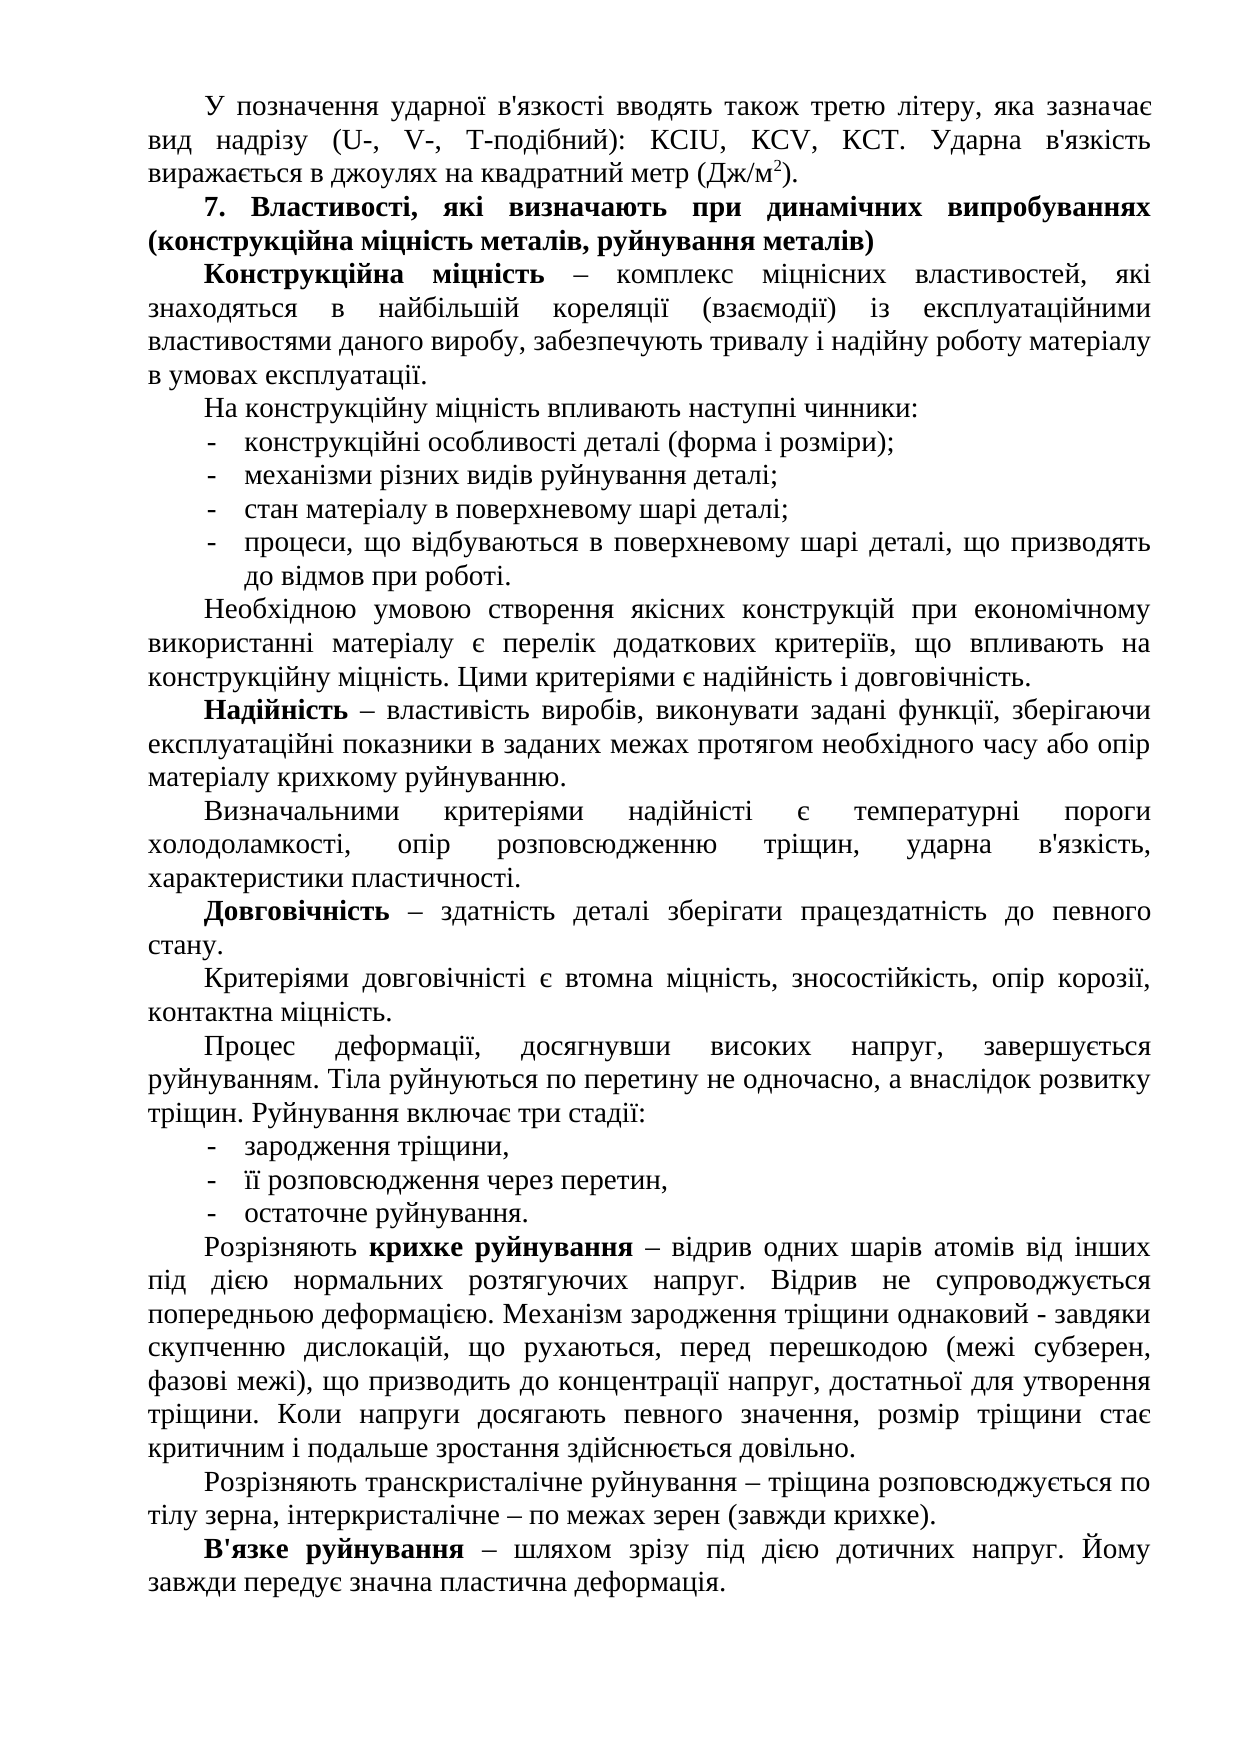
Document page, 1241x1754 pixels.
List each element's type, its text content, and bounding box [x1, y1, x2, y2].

text Необхідною умовою створення якісних конструкцій при економічному використанні матеріалу є перелік додаткових критеріїв, що впливають на конструкційну міцність. Цими критеріями є надійність і довговічність. [148, 592, 1152, 692]
text Конструкційна міцність – комплекс міцнісних властивостей, які знаходяться в найбільшій кореляції (взаємодії) із експлуатаційними властивостями даного виробу, забезпечують тривалу і надійну роботу матеріалу в умовах експлуатації. [148, 256, 1152, 390]
text В'язке руйнування – шляхом зрізу під дією дотичних напруг. Йому завжди передує значна пластична деформація. [148, 1531, 1152, 1598]
text Довговічність – здатність деталі зберігати працездатність до певного стану. [148, 893, 1152, 961]
text Критеріями довговічністі є втомна міцність, зносостійкість, опір корозії, контактна міцність. [148, 961, 1152, 1028]
list конструкційні особливості деталі (форма і розміри); [207, 424, 1152, 457]
text Визначальними критеріями надійністі є температурні пороги холодоламкості, опір розповсюдженню тріщин, ударна в'язкість, характеристики пластичності. [148, 793, 1152, 893]
text Процес деформації, досягнувши високих напруг, завершується руйнуванням. Тіла руйнуються по перетину не одночасно, а внаслідок розвитку тріщин. Руйнування включає три стадії: [148, 1028, 1152, 1128]
list зародження тріщини, [207, 1128, 1152, 1162]
list її розповсюдження через перетин, [207, 1162, 1152, 1195]
list остаточне руйнування. [207, 1195, 1152, 1229]
text Розрізняють транскристалічне руйнування – тріщина розповсюджується по тілу зерна, інтеркристалічне – по межах зерен (завжди крихке). [148, 1464, 1152, 1531]
text У позначення ударної в'язкості вводять також третю літеру, яка зазначає вид надрізу (U-, V-, Т-подібний): КСІU, КСV, КСТ. Ударна в'язкість виражається в джоулях на квадратний метр (Дж/м2). [148, 88, 1152, 189]
text Розрізняють крихке руйнування – відрив одних шарів атомів від інших під дією нормальних розтягуючих напруг. Відрив не супроводжується попередньою деформацією. Механізм зародження тріщини однаковий - завдяки скупченню дислокацій, що рухаються, перед перешкодою (межі субзерен, фазові межі), що призводить до концентрації напруг, достатньої для утворення тріщини. Коли напруги досягають певного значення, розмір тріщини стає критичним і подальше зростання здійснюється довільно. [148, 1229, 1152, 1464]
list процеси, що відбуваються в поверхневому шарі деталі, що призводять до відмов при роботі. [207, 524, 1152, 592]
list механізми різних видів руйнування деталі; [207, 457, 1152, 491]
list стан матеріалу в поверхневому шарі деталі; [207, 491, 1152, 524]
text На конструкційну міцність впливають наступні чинники: [148, 390, 1152, 424]
text 7. Властивості, які визначають при динамічних випробуваннях (конструкційна міцність металів, руйнування металів) [148, 189, 1152, 256]
text Надійність – властивість виробів, виконувати задані функції, зберігаючи експлуатаційні показники в заданих межах протягом необхідного часу або опір матеріалу крихкому руйнуванню. [148, 692, 1152, 793]
